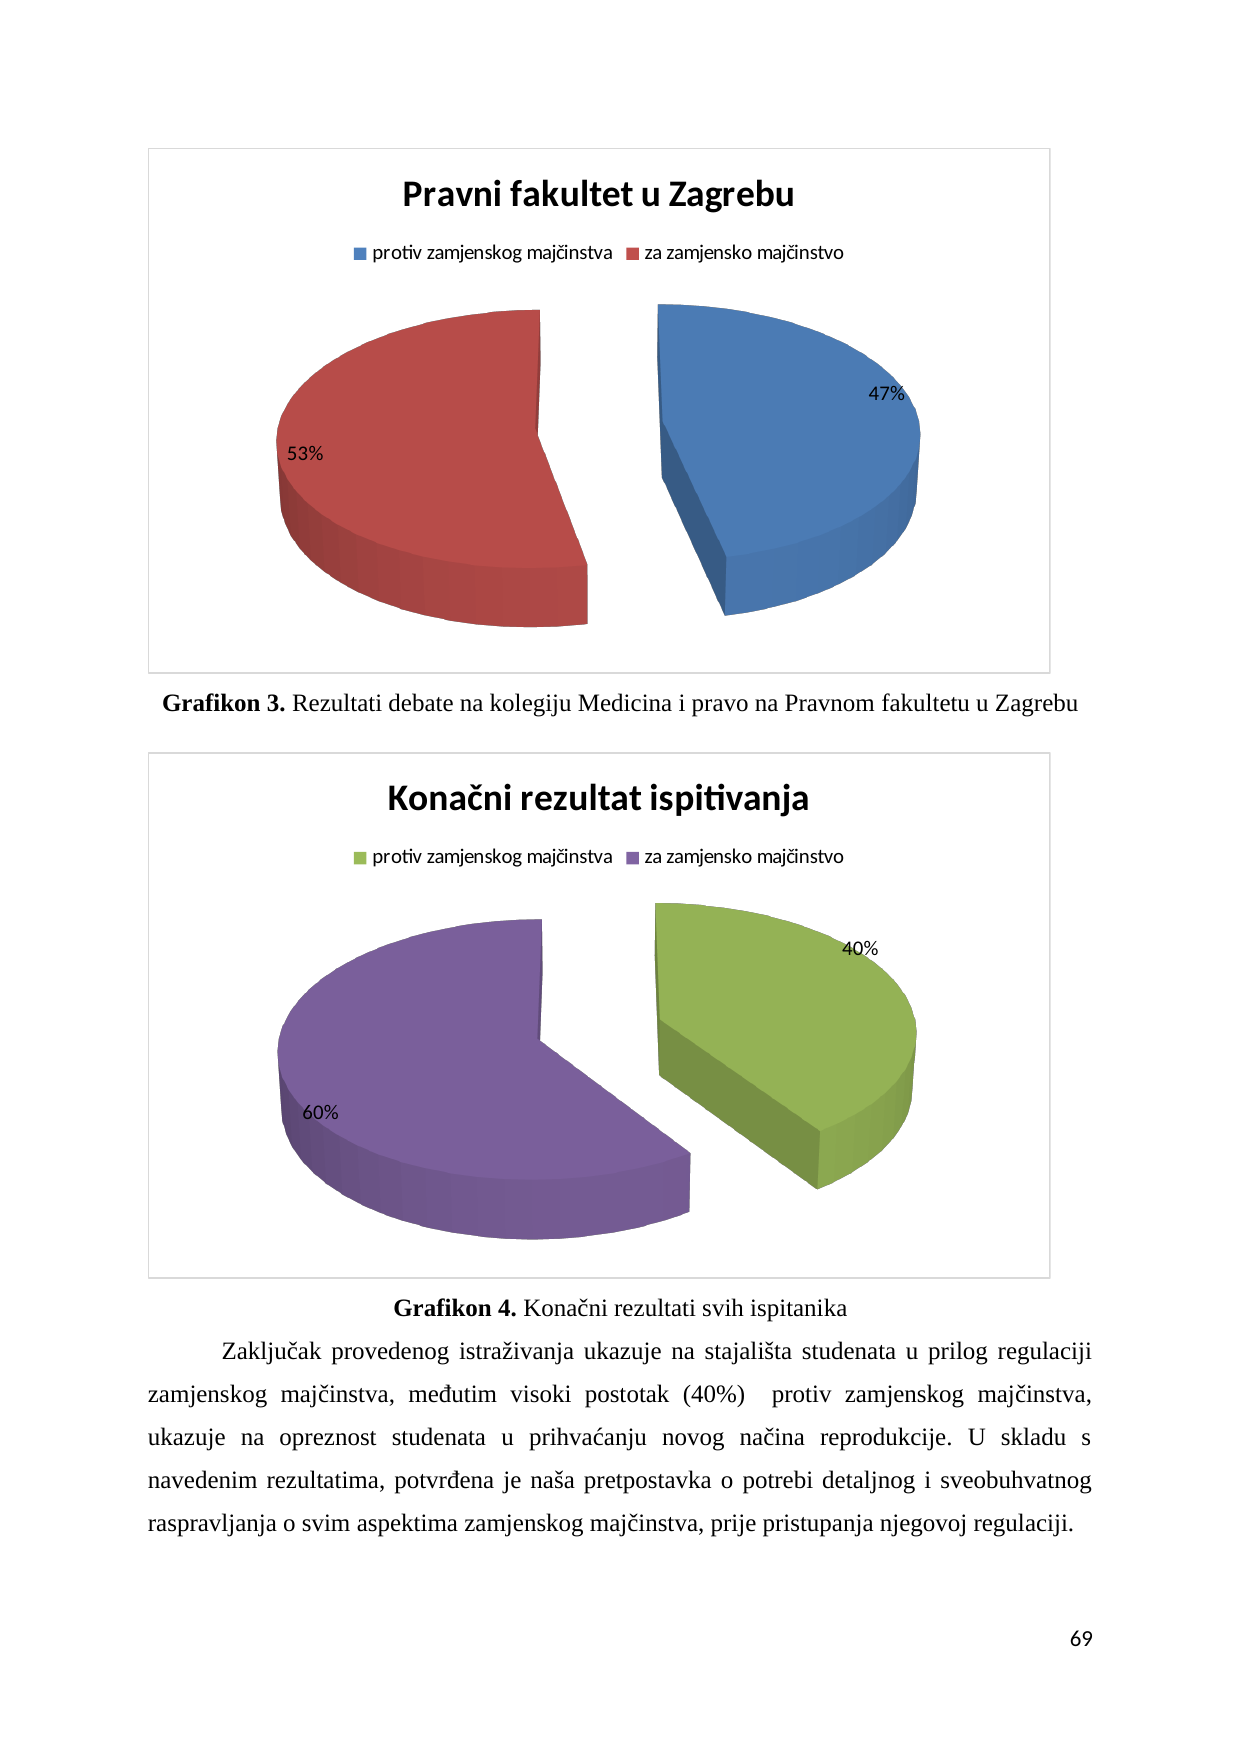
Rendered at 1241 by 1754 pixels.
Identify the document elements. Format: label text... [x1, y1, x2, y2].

text Grafikon 4. Konačni rezultati svih ispitanika [148, 1293, 1093, 1321]
text Zaključak provedenog istraživanja ukazuje na stajališta studenata u prilog regulaciji zamjenskog majčinstva, međutim visoki postotak (40%) protiv zamjenskog majčinstva, ukazuje na opreznost studenata u prihvaćanju novog načina reprodukcije. U skladu s navedenim rezultatima, potvrđena je naša pretpostavka o potrebi detaljnog i sveobuhvatnog raspravljanja o svim aspektima zamjenskog majčinstva, prije pristupanja njegovoj regulaciji. [148, 1336, 1093, 1537]
text Grafikon 3. Rezultati debate na kolegiju Medicina i pravo na Pravnom fakultetu u Zagrebu [148, 688, 1093, 717]
